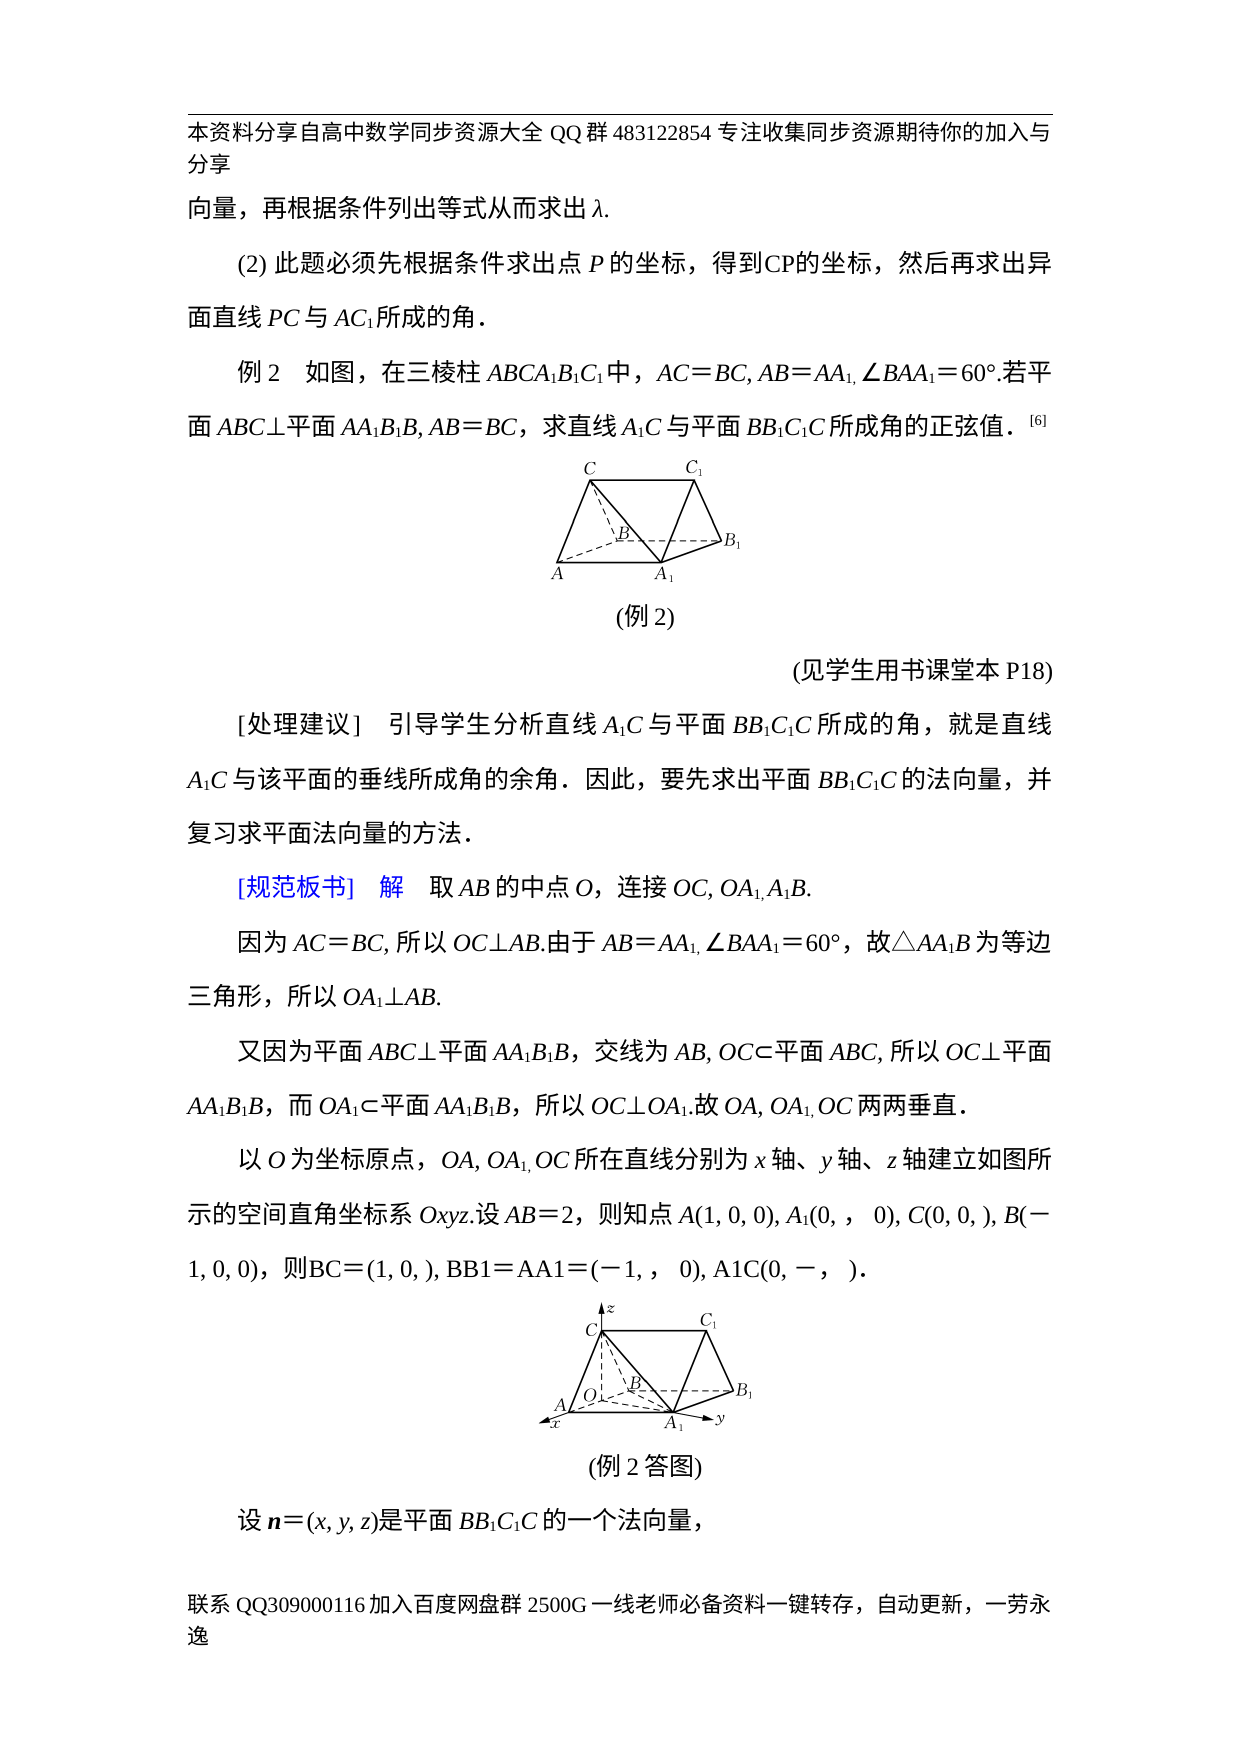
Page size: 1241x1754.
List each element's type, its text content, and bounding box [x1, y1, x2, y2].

picture [550, 460, 740, 582]
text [187, 189, 1053, 225]
text (见学生用书课堂本P18) [187, 650, 1053, 687]
text [规范板书] 解 取AB的中点O，连接OC, OA1, A1B. [187, 868, 1053, 904]
text 以O为坐标原点，OA, OA1, OC所在直线分别为x轴、y轴、z轴建立如图所示的空间直角坐标系O­xyz.设AB＝2，则知点A(1, 0, 0), A1(0, ， 0), C(0, 0, ), B(－1, 0, 0)，则＝(1, 0, ), ＝＝(－1, ， 0), (0, －， )． [187, 1140, 1053, 1285]
text 设n＝(x, y, z)是平面BB的一个法向量， [187, 1500, 1053, 1537]
text (2) 此题必须先根据条件求出点P的坐标，得到的坐标，然后再求出异面直线PC与AC1所成的角． [187, 243, 1053, 334]
text 例2 如图，在三棱柱ABC­A1B1中，AC＝BC, AB＝AA1, ∠BAA1＝60°.若平面ABC⊥平面AA1B1B, AB＝BC，求直线A与平面BB所成角的正弦值．[6] [187, 352, 1053, 443]
picture [538, 1302, 752, 1431]
text [处理建议] 引导学生分析直线A与平面BB所成的角，就是直线A与该平面的垂线所成角的余角．因此，要先求出平面BB的法向量，并复习求平面法向量的方法． [187, 705, 1053, 850]
text (例2答图) [187, 1446, 1053, 1482]
text (例2) [187, 596, 1053, 632]
text 因为AC＝BC, 所以OC⊥AB.由于AB＝AA1, ∠BAA1＝60°，故△AA1B为等边三角形，所以OA1⊥AB. [187, 922, 1053, 1013]
text 又因为平面ABC⊥平面AA1B1B，交线为AB, OC⊂平面ABC, 所以OC⊥平面AA1B1B，而OA1⊂平面AA1B1B，所以OC⊥OA1.故OA, OA1, OC两两垂直． [187, 1031, 1053, 1122]
